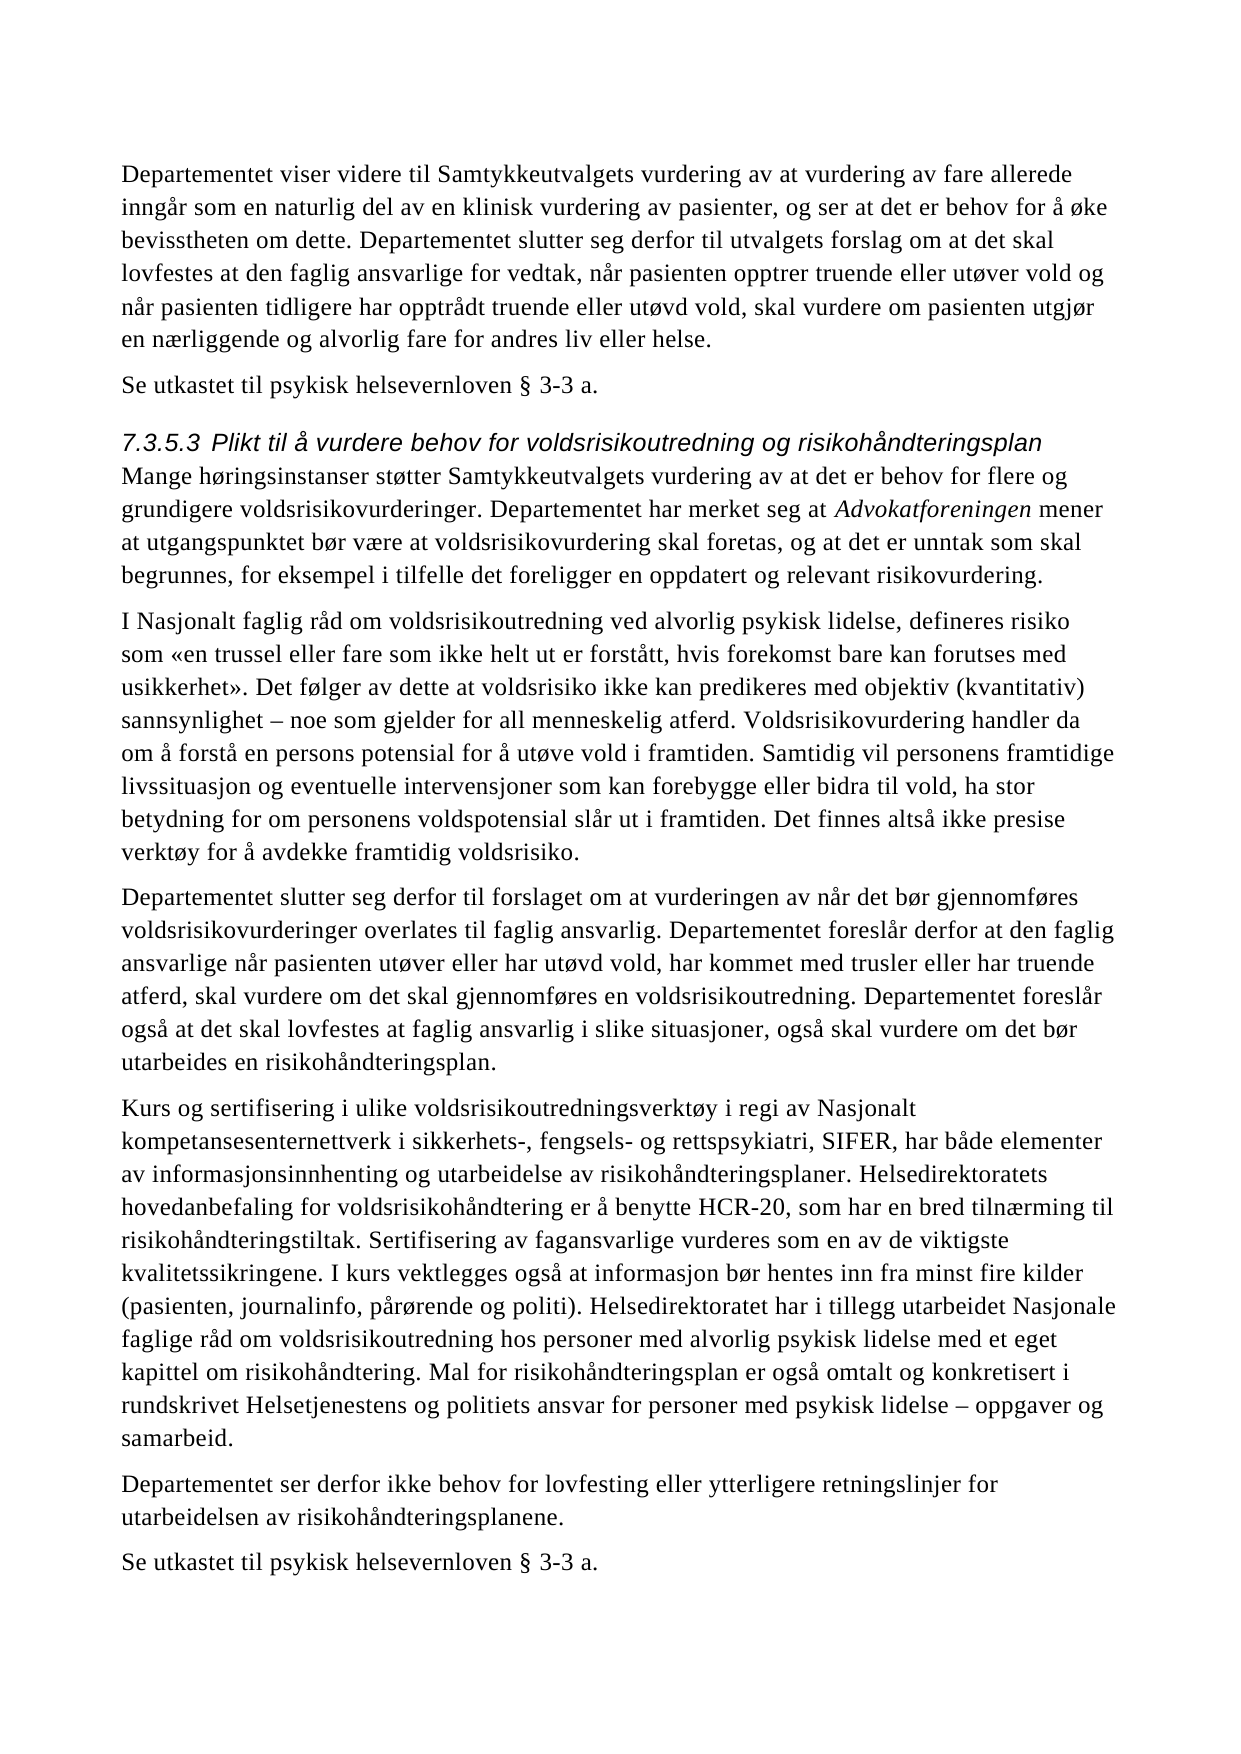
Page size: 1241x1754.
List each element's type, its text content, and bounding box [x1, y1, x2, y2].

text Mange høringsinstanser støtter Samtykkeutvalgets vurdering av at det er behov for flere og grundigere voldsrisikovurderinger. Departementet har merket seg at Advokatforeningen mener at utgangspunktet bør være at voldsrisikovurdering skal foretas, og at det er unntak som skal begrunnes, for eksempel i tilfelle det foreligger en oppdatert og relevant risikovurdering. [121, 461, 1119, 589]
text Se utkastet til psykisk helsevernloven § 3-3 a. [121, 1547, 1119, 1576]
text Departementet ser derfor ikke behov for lovfesting eller ytterligere retningslinjer for utarbeidelsen av risikohåndteringsplanene. [121, 1469, 1119, 1531]
text Kurs og sertifisering i ulike voldsrisikoutredningsverktøy i regi av Nasjonalt kompetansesenternettverk i sikkerhets-, fengsels- og rettspsykiatri, SIFER, har både elementer av informasjonsinnhenting og utarbeidelse av risikohåndteringsplaner. Helsedirektoratets hovedanbefaling for voldsrisikohåndtering er å benytte HCR-20, som har en bred tilnærming til risikohåndteringstiltak. Sertifisering av fagansvarlige vurderes som en av de viktigste kvalitetssikringene. I kurs vektlegges også at informasjon bør hentes inn fra minst fire kilder (pasienten, journalinfo, pårørende og politi). Helsedirektoratet har i tillegg utarbeidet Nasjonale faglige råd om voldsrisikoutredning hos personer med alvorlig psykisk lidelse med et eget kapittel om risikohåndtering. Mal for risikohåndteringsplan er også omtalt og konkretisert i rundskrivet Helsetjenestens og politiets ansvar for personer med psykisk lidelse – oppgaver og samarbeid. [121, 1093, 1119, 1452]
text Departementet viser videre til Samtykkeutvalgets vurdering av at vurdering av fare allerede inngår som en naturlig del av en klinisk vurdering av pasienter, og ser at det er behov for å øke bevisstheten om dette. Departementet slutter seg derfor til utvalgets forslag om at det skal lovfestes at den faglig ansvarlige for vedtak, når pasienten opptrer truende eller utøver vold og når pasienten tidligere har opptrådt truende eller utøvd vold, skal vurdere om pasienten utgjør en nærliggende og alvorlig fare for andres liv eller helse. [121, 159, 1119, 353]
subtitle Plikt til å vurdere behov for voldsrisikoutredning og risikohåndteringsplan [121, 428, 1119, 457]
text I Nasjonalt faglig råd om voldsrisikoutredning ved alvorlig psykisk lidelse, defineres risiko som «en trussel eller fare som ikke helt ut er forstått, hvis forekomst bare kan forutses med usikkerhet». Det følger av dette at voldsrisiko ikke kan predikeres med objektiv (kvantitativ) sannsynlighet – noe som gjelder for all menneskelig atferd. Voldsrisikovurdering handler da om å forstå en persons potensial for å utøve vold i framtiden. Samtidig vil personens framtidige livssituasjon og eventuelle intervensjoner som kan forebygge eller bidra til vold, ha stor betydning for om personens voldspotensial slår ut i framtiden. Det finnes altså ikke presise verktøy for å avdekke framtidig voldsrisiko. [121, 606, 1119, 866]
text Departementet slutter seg derfor til forslaget om at vurderingen av når det bør gjennomføres voldsrisikovurderinger overlates til faglig ansvarlig. Departementet foreslår derfor at den faglig ansvarlige når pasienten utøver eller har utøvd vold, har kommet med trusler eller har truende atferd, skal vurdere om det skal gjennomføres en voldsrisikoutredning. Departementet foreslår også at det skal lovfestes at faglig ansvarlig i slike situasjoner, også skal vurdere om det bør utarbeides en risikohåndteringsplan. [121, 882, 1119, 1076]
text Se utkastet til psykisk helsevernloven § 3-3 a. [121, 370, 1119, 399]
